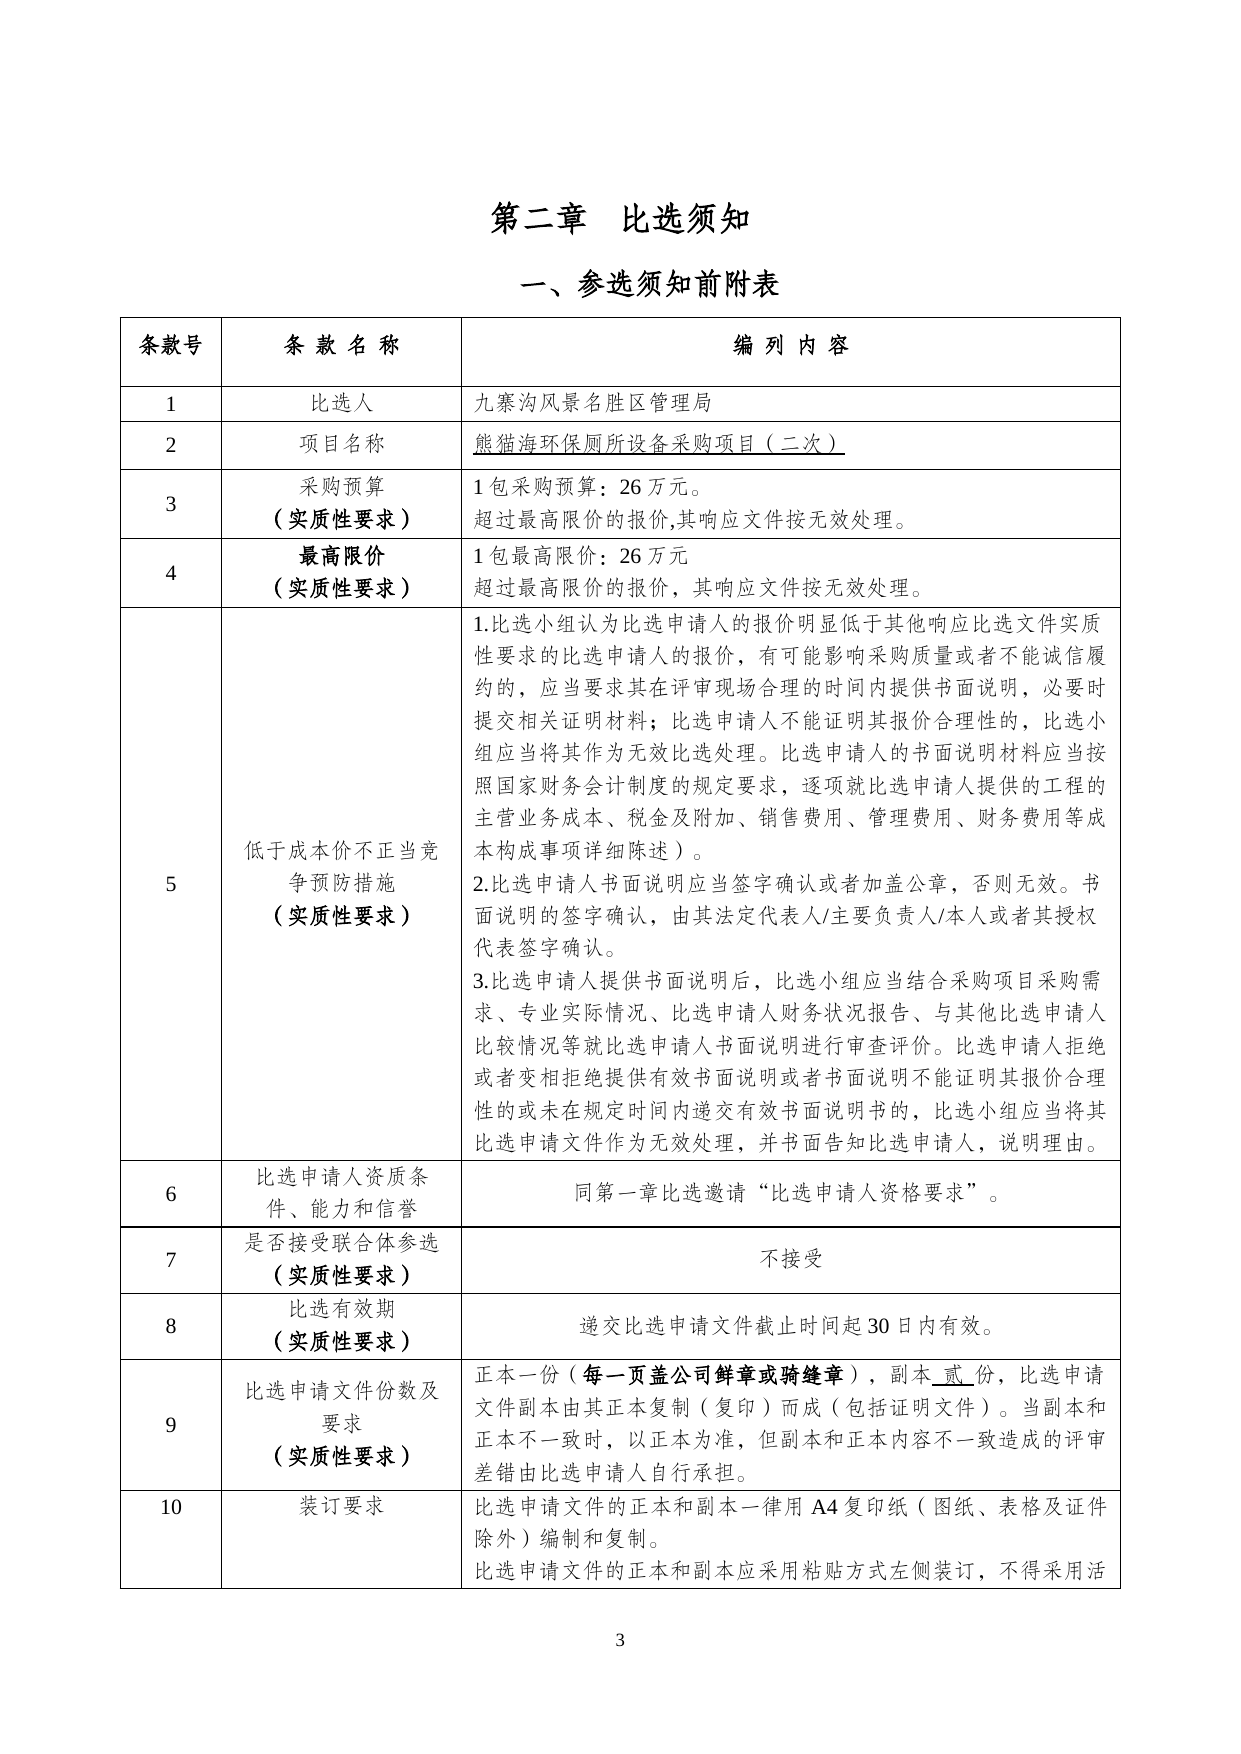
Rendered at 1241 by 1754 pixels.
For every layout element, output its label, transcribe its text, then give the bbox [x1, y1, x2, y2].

table_cell 比选人 [222, 387, 461, 421]
subtitle 一、参选须知前附表 [118, 268, 1122, 301]
table_cell 比选申请人资质条件、能力和信誉 [222, 1161, 461, 1226]
table_cell 最高限价 （实质性要求） [222, 539, 461, 607]
title 第二章 比选须知 [118, 187, 1122, 252]
table_cell 项目名称 [222, 422, 461, 469]
table_cell 1包采购预算：26万元。 超过最高限价的报价,其响应文件按无效处理。 [462, 470, 1120, 538]
table_cell 九寨沟风景名胜区管理局 [462, 387, 1120, 421]
table_cell 1 [121, 387, 221, 421]
table_cell 低于成本价不正当竞争预防措施 （实质性要求） [222, 608, 461, 1160]
table_cell 1.比选小组认为比选申请人的报价明显低于其他响应比选文件实质性要求的比选申请人的报价，有可能影响采购质量或者不能诚信履约的，应当要求其在评审现场合理的时间内提供书面说明，必要时提交相关证明材料；比选申请人不能证明其报价合理性的，比选小组应当将其作为无效比选处理。比选申请人的书面说明材料应当按照国家财务会计制度的规定要求，逐项就比选申请人提供的工程的主营业务成本、税金及附加、销售费用、管理费用、财务费用等成本构成事项详细陈述）。 2.比选申请人书面说明应当签字确认或者加盖公章，否则无效。书面说明的签字确认，由其法定代表人/主要负责人/本人或者其授权代表签字确认。 3.比选申请人提供书面说明后，比选小组应当结合采购项目采购需求、专业实际情况、比选申请人财务状况报告、与其他比选申请人比较情况等就比选申请人书面说明进行审查评价。比选申请人拒绝或者变相拒绝提供有效书面说明或者书面说明不能证明其报价合理性的或未在规定时间内递交有效书面说明书的，比选小组应当将其比选申请文件作为无效处理，并书面告知比选申请人，说明理由。 [462, 608, 1120, 1160]
table_cell 3 [121, 470, 221, 538]
table_cell 5 [121, 608, 221, 1160]
table_header 条款号 [121, 318, 221, 386]
table_cell 递交比选申请文件截止时间起30日内有效。 [462, 1294, 1120, 1358]
table_cell 2 [121, 422, 221, 469]
table_cell 1包最高限价：26万元 超过最高限价的报价，其响应文件按无效处理。 [462, 539, 1120, 607]
table_header 编 列 内 容 [462, 318, 1120, 386]
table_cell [462, 1491, 1120, 1588]
table_cell 采购预算 （实质性要求） [222, 470, 461, 538]
table_cell 正本一份（每一页盖公司鲜章或骑缝章），副本 贰 份，比选申请文件副本由其正本复制（复印）而成（包括证明文件）。当副本和正本不一致时，以正本为准，但副本和正本内容不一致造成的评审差错由比选申请人自行承担。 [462, 1360, 1120, 1489]
table_cell 9 [121, 1360, 221, 1489]
table_cell 同第一章比选邀请“比选申请人资格要求”。 [462, 1161, 1120, 1226]
table_cell 10 [121, 1491, 221, 1588]
table_cell 熊猫海环保厕所设备采购项目（二次） [462, 422, 1120, 469]
table_cell 不接受 [462, 1228, 1120, 1292]
table_cell 8 [121, 1294, 221, 1358]
table_cell 比选申请文件份数及要求 （实质性要求） [222, 1360, 461, 1489]
table_cell 是否接受联合体参选 （实质性要求） [222, 1228, 461, 1292]
table_cell 比选有效期 （实质性要求） [222, 1294, 461, 1358]
table_cell 装订要求 [222, 1491, 461, 1588]
table_header 条 款 名 称 [222, 318, 461, 386]
table_cell 6 [121, 1161, 221, 1226]
table_cell 7 [121, 1228, 221, 1292]
table_cell 4 [121, 539, 221, 607]
